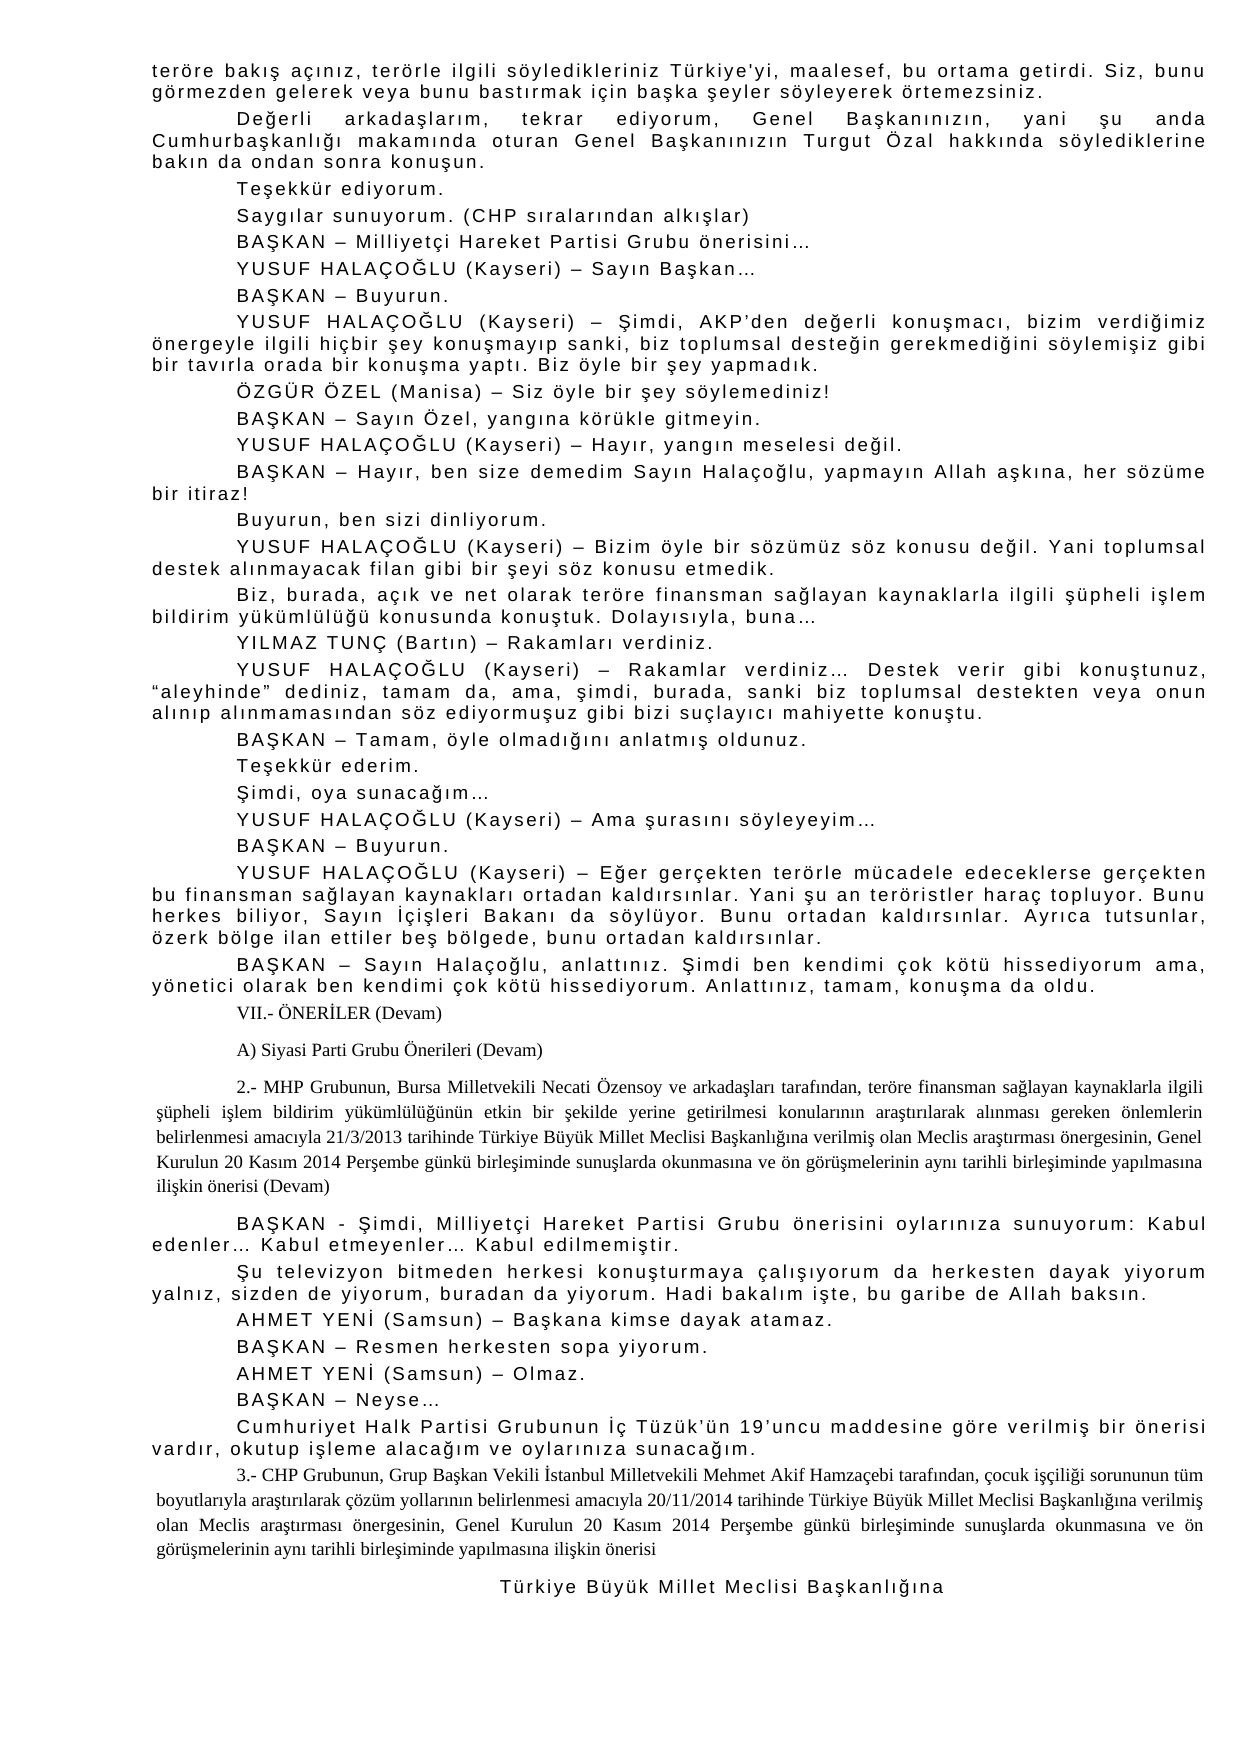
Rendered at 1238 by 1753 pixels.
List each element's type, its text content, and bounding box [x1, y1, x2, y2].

text AHMET YENİ (Samsun) – Olmaz. [152, 1362, 1207, 1384]
text 2.- MHP Grubunun, Bursa Milletvekili Necati Özensoy ve arkadaşları tarafından, teröre finansman sağlayan kaynaklarla ilgili şüpheli işlem bildirim yükümlülüğünün etkin bir şekilde yerine getirilmesi konularının araştırılarak alınması gereken önlemlerin belirlenmesi amacıyla 21/3/2013 tarihinde Türkiye Büyük Millet Meclisi Başkanlığına verilmiş olan Meclis araştırması önergesinin, Genel Kurulun 20 Kasım 2014 Perşembe günkü birleşiminde sunuşlarda okunmasına ve ön görüşmelerinin aynı tarihli birleşiminde yapılmasına ilişkin önerisi (Devam) [156, 1076, 1204, 1197]
text AHMET YENİ (Samsun) – Başkana kimse dayak atamaz. [152, 1309, 1207, 1331]
text Biz, burada, açık ve net olarak teröre finansman sağlayan kaynaklarla ilgili şüpheli işlem bildirim yükümlülüğü konusunda konuştuk. Dolayısıyla, buna… [152, 584, 1207, 627]
text Teşekkür ediyorum. [152, 178, 1207, 199]
text Şimdi, oya sunacağım… [152, 782, 1207, 803]
text BAŞKAN – Hayır, ben size demedim Sayın Halaçoğlu, yapmayın Allah aşkına, her sözüme bir itiraz! [152, 461, 1207, 504]
text BAŞKAN – Sayın Halaçoğlu, anlattınız. Şimdi ben kendimi çok kötü hissediyorum ama, yönetici olarak ben kendimi çok kötü hissediyorum. Anlattınız, tamam, konuşma da oldu. [152, 953, 1207, 996]
text BAŞKAN - Şimdi, Milliyetçi Hareket Partisi Grubu önerisini oylarınıza sunuyorum: Kabul edenler… Kabul etmeyenler… Kabul edilmemiştir. [152, 1213, 1207, 1256]
text A) Siyasi Parti Grubu Önerileri (Devam) [156, 1039, 1204, 1060]
text YUSUF HALAÇOĞLU (Kayseri) – Şimdi, AKP’den değerli konuşmacı, bizim verdiğimiz önergeyle ilgili hiçbir şey konuşmayıp sanki, biz toplumsal desteğin gerekmediğini söylemişiz gibi bir tavırla orada bir konuşma yaptı. Biz öyle bir şey yapmadık. [152, 311, 1207, 376]
text YUSUF HALAÇOĞLU (Kayseri) – Eğer gerçekten terörle mücadele edeceklerse gerçekten bu finansman sağlayan kaynakları ortadan kaldırsınlar. Yani şu an teröristler haraç topluyor. Bunu herkes biliyor, Sayın İçişleri Bakanı da söylüyor. Bunu ortadan kaldırsınlar. Ayrıca tutsunlar, özerk bölge ilan ettiler beş bölgede, bunu ortadan kaldırsınlar. [152, 862, 1207, 948]
text BAŞKAN – Resmen herkesten sopa yiyorum. [152, 1336, 1207, 1357]
text Şu televizyon bitmeden herkesi konuşturmaya çalışıyorum da herkesten dayak yiyorum yalnız, sizden de yiyorum, buradan da yiyorum. Hadi bakalım işte, bu garibe de Allah baksın. [152, 1261, 1207, 1304]
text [152, 60, 1207, 103]
text BAŞKAN – Neyse… [152, 1389, 1207, 1411]
text 3.- CHP Grubunun, Grup Başkan Vekili İstanbul Milletvekili Mehmet Akif Hamzaçebi tarafından, çocuk işçiliği sorununun tüm boyutlarıyla araştırılarak çözüm yollarının belirlenmesi amacıyla 20/11/2014 tarihinde Türkiye Büyük Millet Meclisi Başkanlığına verilmiş olan Meclis araştırması önergesinin, Genel Kurulun 20 Kasım 2014 Perşembe günkü birleşiminde sunuşlarda okunmasına ve ön görüşmelerinin aynı tarihli birleşiminde yapılmasına ilişkin önerisi [156, 1464, 1204, 1560]
text Saygılar sunuyorum. (CHP sıralarından alkışlar) [152, 204, 1207, 226]
text BAŞKAN – Milliyetçi Hareket Partisi Grubu önerisini… [152, 231, 1207, 253]
text Değerli arkadaşlarım, tekrar ediyorum, Genel Başkanınızın, yani şu anda Cumhurbaşkanlığı makamında oturan Genel Başkanınızın Turgut Özal hakkında söylediklerine bakın da ondan sonra konuşun. [152, 108, 1207, 173]
text BAŞKAN – Sayın Özel, yangına körükle gitmeyin. [152, 407, 1207, 429]
text Cumhuriyet Halk Partisi Grubunun İç Tüzük’ün 19’uncu maddesine göre verilmiş bir önerisi vardır, okutup işleme alacağım ve oylarınıza sunacağım. [152, 1416, 1207, 1459]
text ÖZGÜR ÖZEL (Manisa) – Siz öyle bir şey söylemediniz! [152, 381, 1207, 402]
text VII.- ÖNERİLER (Devam) [156, 1002, 1204, 1023]
text YUSUF HALAÇOĞLU (Kayseri) – Sayın Başkan… [152, 258, 1207, 279]
text YUSUF HALAÇOĞLU (Kayseri) – Hayır, yangın meselesi değil. [152, 434, 1207, 456]
text Buyurun, ben sizi dinliyorum. [152, 509, 1207, 531]
text YUSUF HALAÇOĞLU (Kayseri) – Rakamlar verdiniz… Destek verir gibi konuştunuz, “aleyhinde” dediniz, tamam da, ama, şimdi, burada, sanki biz toplumsal destekten veya onun alınıp alınmamasından söz ediyormuşuz gibi bizi suçlayıcı mahiyette konuştu. [152, 659, 1207, 723]
text YUSUF HALAÇOĞLU (Kayseri) – Bizim öyle bir sözümüz söz konusu değil. Yani toplumsal destek alınmayacak filan gibi bir şeyi söz konusu etmedik. [152, 536, 1207, 579]
text BAŞKAN – Buyurun. [152, 284, 1207, 306]
text BAŞKAN – Buyurun. [152, 835, 1207, 857]
text YILMAZ TUNÇ (Bartın) – Rakamları verdiniz. [152, 632, 1207, 654]
text YUSUF HALAÇOĞLU (Kayseri) – Ama şurasını söyleyeyim… [152, 809, 1207, 830]
text Türkiye Büyük Millet Meclisi Başkanlığına [152, 1576, 1207, 1597]
text Teşekkür ederim. [152, 755, 1207, 777]
text BAŞKAN – Tamam, öyle olmadığını anlatmış oldunuz. [152, 729, 1207, 750]
